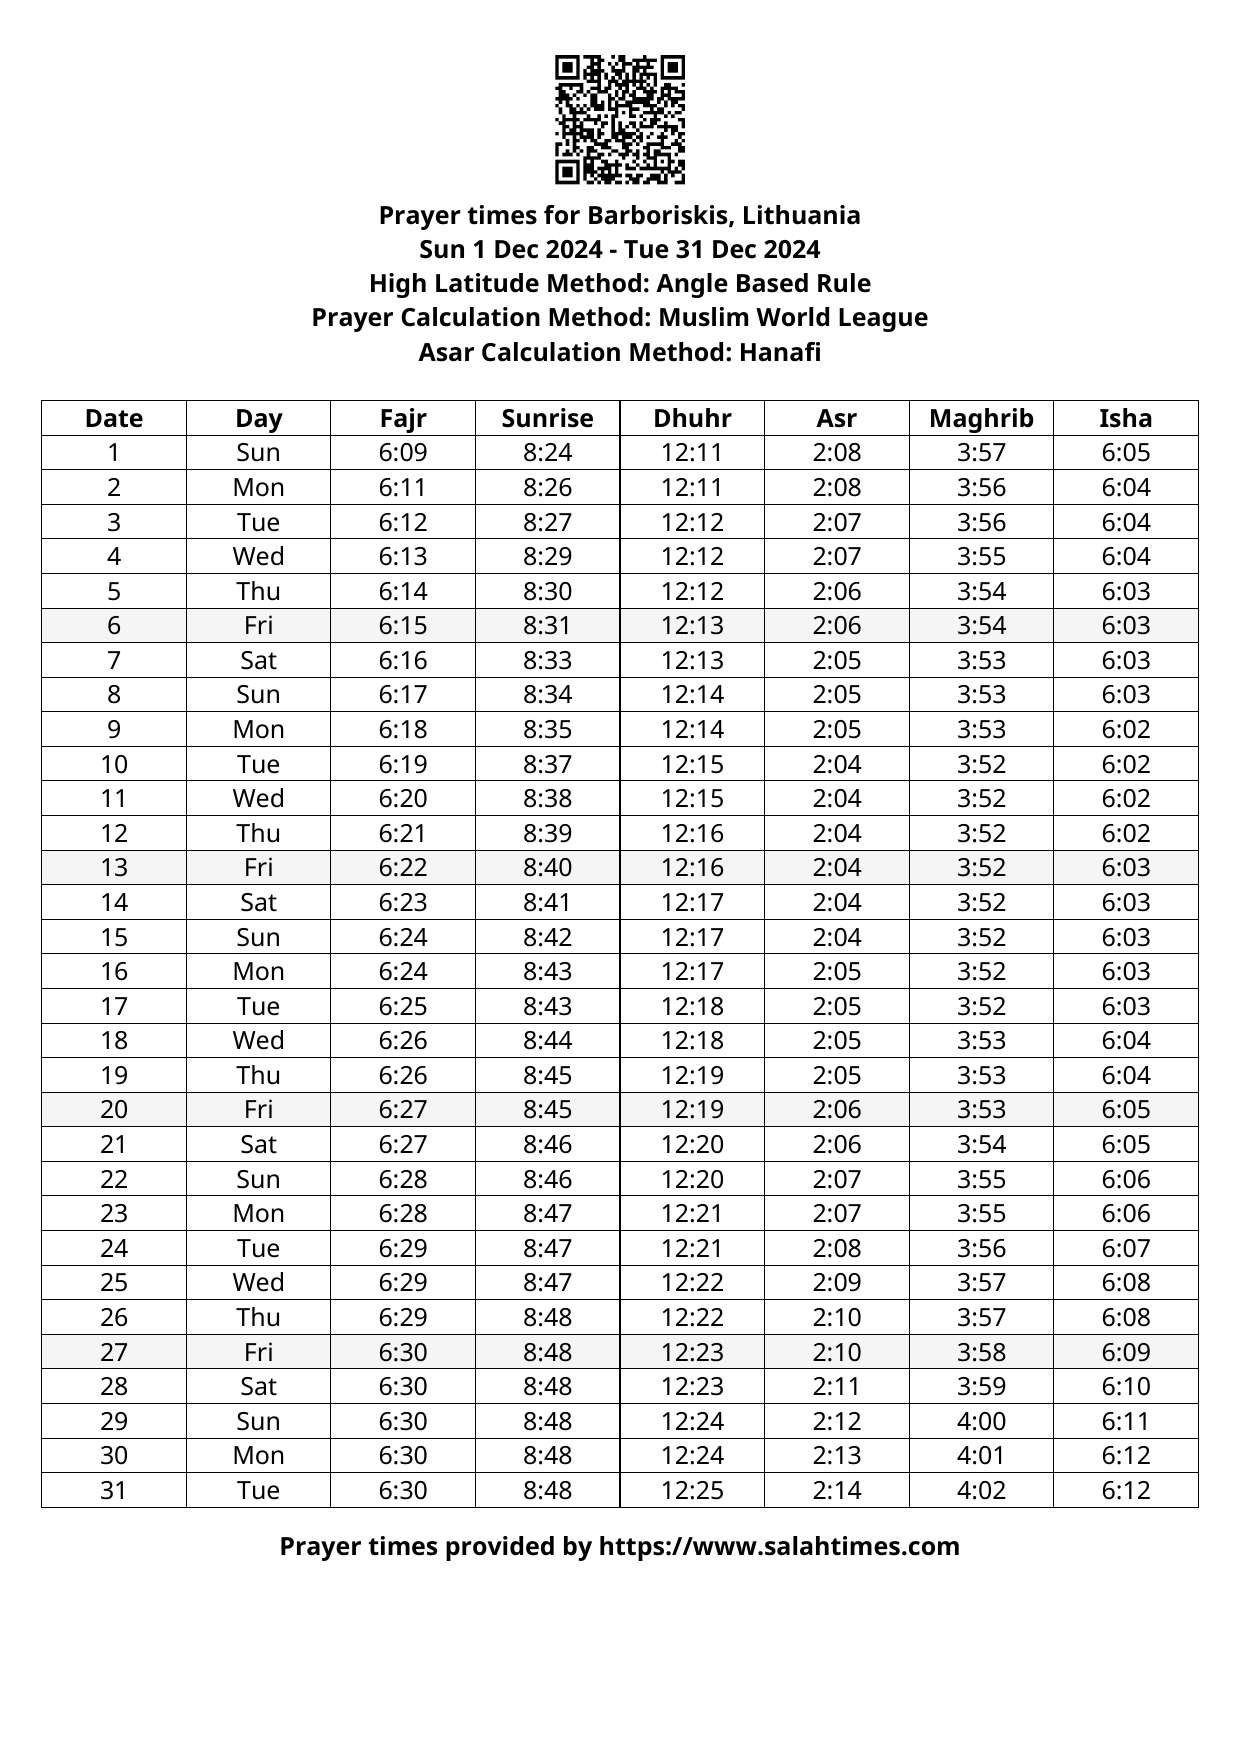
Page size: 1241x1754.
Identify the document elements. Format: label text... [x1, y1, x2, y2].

table_cell 6 [42, 609, 186, 642]
table_cell 3:52 [910, 851, 1053, 884]
table_cell 8:46 [476, 1162, 619, 1195]
table_cell 8:24 [476, 436, 619, 469]
table_cell 6:02 [1054, 747, 1198, 780]
table_cell 6:04 [1054, 1058, 1198, 1092]
table_cell 3:55 [910, 1162, 1053, 1195]
table_cell 23 [42, 1196, 186, 1230]
table_cell Tue [187, 1473, 330, 1507]
table_cell 6:08 [1054, 1300, 1198, 1334]
table_cell 26 [42, 1300, 186, 1334]
table_cell 6:06 [1054, 1196, 1198, 1230]
table_cell 12:19 [621, 1058, 764, 1092]
table_cell 2:06 [765, 609, 909, 642]
table_cell 2:05 [765, 1058, 909, 1092]
table_cell Tue [187, 1231, 330, 1264]
table_header Asr [765, 401, 909, 434]
table_cell 6:15 [331, 609, 475, 642]
table_cell 2:07 [765, 1196, 909, 1230]
table_cell Mon [187, 1196, 330, 1230]
table_cell 6:12 [1054, 1473, 1198, 1507]
table_cell Sun [187, 1162, 330, 1195]
table_cell 12:15 [621, 747, 764, 780]
table_cell 6:30 [331, 1473, 475, 1507]
table_cell 8:30 [476, 574, 619, 607]
table_cell 6:27 [331, 1093, 475, 1126]
table_cell 6:03 [1054, 609, 1198, 642]
table_cell 2:04 [765, 747, 909, 780]
table_cell 2:04 [765, 920, 909, 953]
table_cell Sun [187, 436, 330, 469]
table_cell 12 [42, 816, 186, 849]
table_cell 8:40 [476, 851, 619, 884]
table_cell 12:21 [621, 1196, 764, 1230]
table_cell 6:04 [1054, 539, 1198, 573]
table_cell 1 [42, 436, 186, 469]
table_cell 2:08 [765, 470, 909, 504]
table_cell 2:05 [765, 643, 909, 677]
table_cell 3:59 [910, 1369, 1053, 1403]
table_cell 2:09 [765, 1266, 909, 1299]
table_cell Sat [187, 643, 330, 677]
table_cell 8:43 [476, 954, 619, 988]
table_cell 6:05 [1054, 436, 1198, 469]
table_cell 12:24 [621, 1404, 764, 1437]
table_cell Thu [187, 574, 330, 607]
table_cell 2:04 [765, 781, 909, 815]
table_cell Sat [187, 1369, 330, 1403]
table_cell 2:05 [765, 954, 909, 988]
table_cell 3:57 [910, 1266, 1053, 1299]
table_cell 3:53 [910, 712, 1053, 746]
table_header Dhuhr [621, 401, 764, 434]
table_cell 3:53 [910, 678, 1053, 711]
table_cell 2:04 [765, 851, 909, 884]
table_cell 6:19 [331, 747, 475, 780]
table_cell 2 [42, 470, 186, 504]
table_cell 6:30 [331, 1335, 475, 1368]
table_cell 3:53 [910, 1058, 1053, 1092]
table_cell Sun [187, 920, 330, 953]
table_cell 3:55 [910, 539, 1053, 573]
table_cell 4:00 [910, 1404, 1053, 1437]
table_cell 6:21 [331, 816, 475, 849]
table_cell 3:57 [910, 436, 1053, 469]
table_cell 6:08 [1054, 1266, 1198, 1299]
table_cell 4 [42, 539, 186, 573]
table_cell 2:05 [765, 678, 909, 711]
table_cell 2:07 [765, 505, 909, 538]
table_cell 6:23 [331, 885, 475, 919]
table_cell 12:23 [621, 1369, 764, 1403]
table_cell Fri [187, 851, 330, 884]
table_cell 6:13 [331, 539, 475, 573]
table_cell 8:46 [476, 1127, 619, 1161]
table_cell 28 [42, 1369, 186, 1403]
table_cell 6:03 [1054, 920, 1198, 953]
table_cell 6:09 [1054, 1335, 1198, 1368]
table_cell 8:48 [476, 1473, 619, 1507]
table_cell Fri [187, 609, 330, 642]
table_cell 6:03 [1054, 885, 1198, 919]
table_cell 3:54 [910, 609, 1053, 642]
table_header Date [42, 401, 186, 434]
table_cell 3:52 [910, 885, 1053, 919]
table_cell 6:24 [331, 954, 475, 988]
table_cell 3:53 [910, 1093, 1053, 1126]
table_cell 12:18 [621, 1024, 764, 1057]
table_cell 6:03 [1054, 954, 1198, 988]
table_cell 3:58 [910, 1335, 1053, 1368]
table_cell 2:13 [765, 1439, 909, 1472]
table_cell 6:03 [1054, 574, 1198, 607]
table_cell 12:18 [621, 989, 764, 1022]
table_cell 6:02 [1054, 816, 1198, 849]
table_cell 8:29 [476, 539, 619, 573]
table_cell 12:17 [621, 885, 764, 919]
table_cell 12:11 [621, 470, 764, 504]
table_cell 6:18 [331, 712, 475, 746]
table_cell 20 [42, 1093, 186, 1126]
table_cell 6:17 [331, 678, 475, 711]
table_cell 8:38 [476, 781, 619, 815]
table_cell 12:16 [621, 851, 764, 884]
table_cell 8:37 [476, 747, 619, 780]
table_cell 2:04 [765, 816, 909, 849]
table_cell 12:14 [621, 678, 764, 711]
table_cell 8:43 [476, 989, 619, 1022]
table_cell 2:07 [765, 539, 909, 573]
table_cell 22 [42, 1162, 186, 1195]
table_cell 8:48 [476, 1369, 619, 1403]
table_cell 6:12 [331, 505, 475, 538]
table_cell 2:05 [765, 1024, 909, 1057]
table_cell 12:22 [621, 1266, 764, 1299]
table_cell 6:20 [331, 781, 475, 815]
table_cell 12:24 [621, 1439, 764, 1472]
text High Latitude Method: Angle Based Rule [42, 266, 1198, 300]
table_cell Mon [187, 954, 330, 988]
table_cell 25 [42, 1266, 186, 1299]
table_cell 6:26 [331, 1024, 475, 1057]
table_cell 8:47 [476, 1196, 619, 1230]
table_cell 10 [42, 747, 186, 780]
table_cell 29 [42, 1404, 186, 1437]
table_cell 12:25 [621, 1473, 764, 1507]
table_cell 2:12 [765, 1404, 909, 1437]
table_cell 19 [42, 1058, 186, 1092]
table_cell 3:54 [910, 574, 1053, 607]
table_cell Mon [187, 470, 330, 504]
table_cell 12:19 [621, 1093, 764, 1126]
table_cell 12:12 [621, 574, 764, 607]
table_cell 2:06 [765, 574, 909, 607]
text Prayer Calculation Method: Muslim World League [42, 300, 1198, 334]
table_cell Tue [187, 989, 330, 1022]
table_cell 12:12 [621, 539, 764, 573]
table_cell 2:04 [765, 885, 909, 919]
table_cell 3:52 [910, 989, 1053, 1022]
table_cell 6:26 [331, 1058, 475, 1092]
table_cell 8:48 [476, 1300, 619, 1334]
table_cell 2:08 [765, 1231, 909, 1264]
text Asar Calculation Method: Hanafi [42, 334, 1198, 368]
table_cell 12:20 [621, 1162, 764, 1195]
table_cell 6:16 [331, 643, 475, 677]
table_cell 12:11 [621, 436, 764, 469]
table_cell 6:14 [331, 574, 475, 607]
table_cell 6:07 [1054, 1231, 1198, 1264]
table_cell 8:48 [476, 1335, 619, 1368]
table_cell Mon [187, 712, 330, 746]
table_cell Fri [187, 1093, 330, 1126]
table_cell 8:44 [476, 1024, 619, 1057]
table_cell 6:11 [331, 470, 475, 504]
table_cell 12:13 [621, 609, 764, 642]
table_cell 6:03 [1054, 643, 1198, 677]
table_header Isha [1054, 401, 1198, 434]
table_cell 2:14 [765, 1473, 909, 1507]
table_cell 8:34 [476, 678, 619, 711]
table_cell 18 [42, 1024, 186, 1057]
table_cell 8:35 [476, 712, 619, 746]
table_cell 6:22 [331, 851, 475, 884]
table_cell 6:04 [1054, 470, 1198, 504]
table_cell Sat [187, 1127, 330, 1161]
table_cell 6:03 [1054, 989, 1198, 1022]
table_cell 6:02 [1054, 781, 1198, 815]
picture [542, 41, 699, 198]
table_cell 3:56 [910, 505, 1053, 538]
table_cell 6:03 [1054, 851, 1198, 884]
table_cell 12:17 [621, 920, 764, 953]
table_cell 8:31 [476, 609, 619, 642]
table_cell 8:41 [476, 885, 619, 919]
table_cell 6:03 [1054, 678, 1198, 711]
table_cell 9 [42, 712, 186, 746]
table_cell 13 [42, 851, 186, 884]
table_cell 8:26 [476, 470, 619, 504]
table_cell 8:45 [476, 1058, 619, 1092]
table_cell 2:06 [765, 1093, 909, 1126]
table_cell 3:52 [910, 920, 1053, 953]
table_cell Sun [187, 678, 330, 711]
table_cell 3:52 [910, 781, 1053, 815]
table_cell 27 [42, 1335, 186, 1368]
table_cell 14 [42, 885, 186, 919]
table_cell Tue [187, 505, 330, 538]
table_cell 8:48 [476, 1404, 619, 1437]
table_cell 11 [42, 781, 186, 815]
table_cell 6:09 [331, 436, 475, 469]
table_cell 12:16 [621, 816, 764, 849]
table_cell 15 [42, 920, 186, 953]
table_cell Wed [187, 1024, 330, 1057]
table_cell 6:30 [331, 1404, 475, 1437]
table_cell 6:02 [1054, 712, 1198, 746]
table_cell Fri [187, 1335, 330, 1368]
table_cell 6:04 [1054, 505, 1198, 538]
table_cell 7 [42, 643, 186, 677]
table_cell 12:17 [621, 954, 764, 988]
table_cell Thu [187, 1300, 330, 1334]
table_cell 12:22 [621, 1300, 764, 1334]
table_cell Tue [187, 747, 330, 780]
table_cell 2:07 [765, 1162, 909, 1195]
table_cell 8:45 [476, 1093, 619, 1126]
table_cell 2:10 [765, 1300, 909, 1334]
table_header Sunrise [476, 401, 619, 434]
table_cell 8:42 [476, 920, 619, 953]
table_cell 3 [42, 505, 186, 538]
table_header Day [187, 401, 330, 434]
table_cell Wed [187, 1266, 330, 1299]
table_cell 6:28 [331, 1196, 475, 1230]
table_cell 2:06 [765, 1127, 909, 1161]
table_cell 8:47 [476, 1231, 619, 1264]
table_cell Sun [187, 1404, 330, 1437]
table_cell 3:53 [910, 1024, 1053, 1057]
table_header Fajr [331, 401, 475, 434]
table_cell 12:13 [621, 643, 764, 677]
table_cell 3:56 [910, 470, 1053, 504]
table_cell Thu [187, 1058, 330, 1092]
table_cell 6:25 [331, 989, 475, 1022]
table_cell Thu [187, 816, 330, 849]
table_cell 6:29 [331, 1231, 475, 1264]
table_cell Wed [187, 781, 330, 815]
table_cell 3:52 [910, 816, 1053, 849]
table_cell 3:55 [910, 1196, 1053, 1230]
table_cell 12:23 [621, 1335, 764, 1368]
table_cell Wed [187, 539, 330, 573]
table_cell 6:30 [331, 1439, 475, 1472]
table_cell 12:15 [621, 781, 764, 815]
table_cell 4:02 [910, 1473, 1053, 1507]
table_cell Sat [187, 885, 330, 919]
table_cell 8:27 [476, 505, 619, 538]
table_cell 30 [42, 1439, 186, 1472]
table_cell 6:05 [1054, 1127, 1198, 1161]
table_cell 6:30 [331, 1369, 475, 1403]
table_cell 24 [42, 1231, 186, 1264]
table_cell 6:29 [331, 1266, 475, 1299]
table_cell 6:11 [1054, 1404, 1198, 1437]
table_cell 8:48 [476, 1439, 619, 1472]
table_cell 2:05 [765, 712, 909, 746]
table_cell 31 [42, 1473, 186, 1507]
table_cell 5 [42, 574, 186, 607]
table_cell 3:52 [910, 747, 1053, 780]
table_cell 12:12 [621, 505, 764, 538]
table_cell 3:53 [910, 643, 1053, 677]
table_cell 12:20 [621, 1127, 764, 1161]
table_cell Mon [187, 1439, 330, 1472]
table_cell 3:56 [910, 1231, 1053, 1264]
table_cell 6:06 [1054, 1162, 1198, 1195]
table_cell 6:12 [1054, 1439, 1198, 1472]
table_cell 6:24 [331, 920, 475, 953]
table_cell 2:08 [765, 436, 909, 469]
table_cell 12:14 [621, 712, 764, 746]
table_cell 16 [42, 954, 186, 988]
table_cell 4:01 [910, 1439, 1053, 1472]
table_cell 6:29 [331, 1300, 475, 1334]
table_cell 21 [42, 1127, 186, 1161]
table_cell 6:27 [331, 1127, 475, 1161]
text Prayer times for Barboriskis, Lithuania [42, 198, 1198, 232]
text Sun 1 Dec 2024 - Tue 31 Dec 2024 [42, 232, 1198, 266]
table_cell 6:04 [1054, 1024, 1198, 1057]
table_cell 3:52 [910, 954, 1053, 988]
table_cell 2:05 [765, 989, 909, 1022]
table_cell 8 [42, 678, 186, 711]
table_cell 3:57 [910, 1300, 1053, 1334]
table_cell 8:47 [476, 1266, 619, 1299]
table_cell 2:11 [765, 1369, 909, 1403]
table_cell 6:28 [331, 1162, 475, 1195]
table_cell 12:21 [621, 1231, 764, 1264]
table_cell 6:05 [1054, 1093, 1198, 1126]
table_cell 2:10 [765, 1335, 909, 1368]
table_cell 17 [42, 989, 186, 1022]
text Prayer times provided by https://www.salahtimes.com [42, 1528, 1198, 1563]
table_cell 6:10 [1054, 1369, 1198, 1403]
table_cell 8:33 [476, 643, 619, 677]
table_cell 8:39 [476, 816, 619, 849]
table_header Maghrib [910, 401, 1053, 434]
table_cell 3:54 [910, 1127, 1053, 1161]
